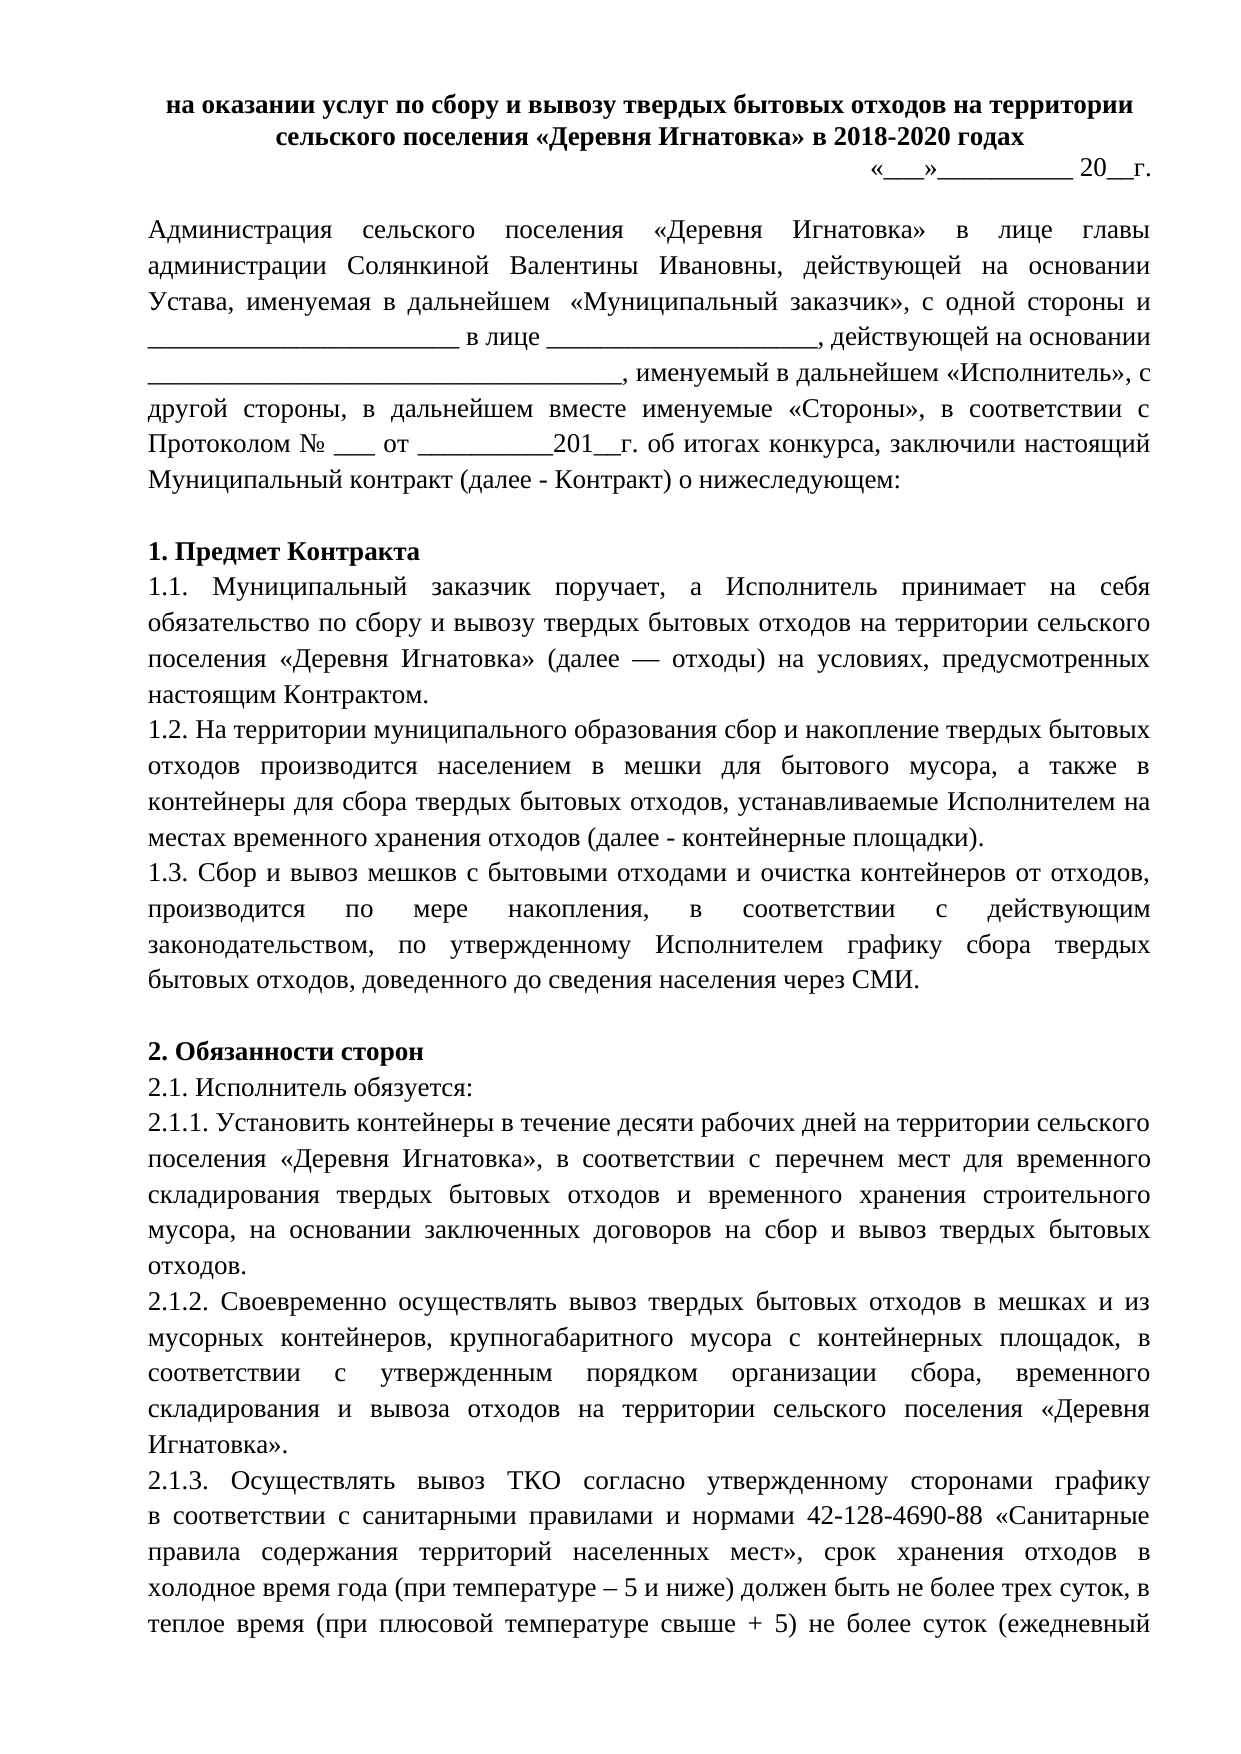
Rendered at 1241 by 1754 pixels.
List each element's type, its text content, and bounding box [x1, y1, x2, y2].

text 2.1.2. Своевременно осуществлять вывоз твердых бытовых отходов в мешках и из мусорных контейнеров, крупногабаритного мусора с контейнерных площадок, в соответствии с утвержденным порядком организации сбора, временного складирования и вывоза отходов на территории сельского поселения «Деревня Игнатовка». [148, 1285, 1152, 1459]
text 1.3. Сбор и вывоз мешков с бытовыми отходами и очистка контейнеров от отходов, производится по мере накопления, в соответствии с действующим законодательством, по утвержденному Исполнителем графику сбора твердых бытовых отходов, доведенного до сведения населения через СМИ. [148, 856, 1152, 995]
text Администрация сельского поселения «Деревня Игнатовка» в лице главы администрации Солянкиной Валентины Ивановны, действующей на основании Устава, именуемая в дальнейшем «Муниципальный заказчик», с одной стороны и _______________________ в лице ____________________, действующей на основании ___________________________________, именуемый в дальнейшем «Исполнитель», с другой стороны, в дальнейшем вместе именуемые «Стороны», в соответствии с Протоколом № ___ от __________201__г. об итогах конкурса, заключили настоящий Муниципальный контракт (далее - Контракт) о нижеследующем: [148, 213, 1152, 494]
text 1.1. Муниципальный заказчик поручает, а Исполнитель принимает на себя обязательство по сбору и вывозу твердых бытовых отходов на территории сельского поселения «Деревня Игнатовка» (далее — отходы) на условиях, предусмотренных настоящим Контрактом. [148, 571, 1152, 709]
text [148, 1464, 1152, 1638]
text 2.1.1. Установить контейнеры в течение десяти рабочих дней на территории сельского поселения «Деревня Игнатовка», в соответствии с перечнем мест для временного складирования твердых бытовых отходов и временного хранения строительного мусора, на основании заключенных договоров на сбор и вывоз твердых бытовых отходов. [148, 1106, 1152, 1281]
text 1.2. На территории муниципального образования сбор и накопление твердых бытовых отходов производится населением в мешки для бытового мусора, а также в контейнеры для сбора твердых бытовых отходов, устанавливаемые Исполнителем на местах временного хранения отходов (далее - контейнерные площадки). [148, 713, 1152, 852]
text на оказании услуг по сбору и вывозу твердых бытовых отходов на территории сельского поселения «Деревня Игнатовка» в 2018-2020 годах [148, 89, 1152, 151]
text «___»__________ 20__г. [148, 151, 1152, 182]
text 2.1. Исполнитель обязуется: [148, 1071, 1152, 1102]
text 1. Предмет Контракта [148, 535, 1152, 566]
text 2. Обязанности сторон [148, 1035, 1152, 1066]
